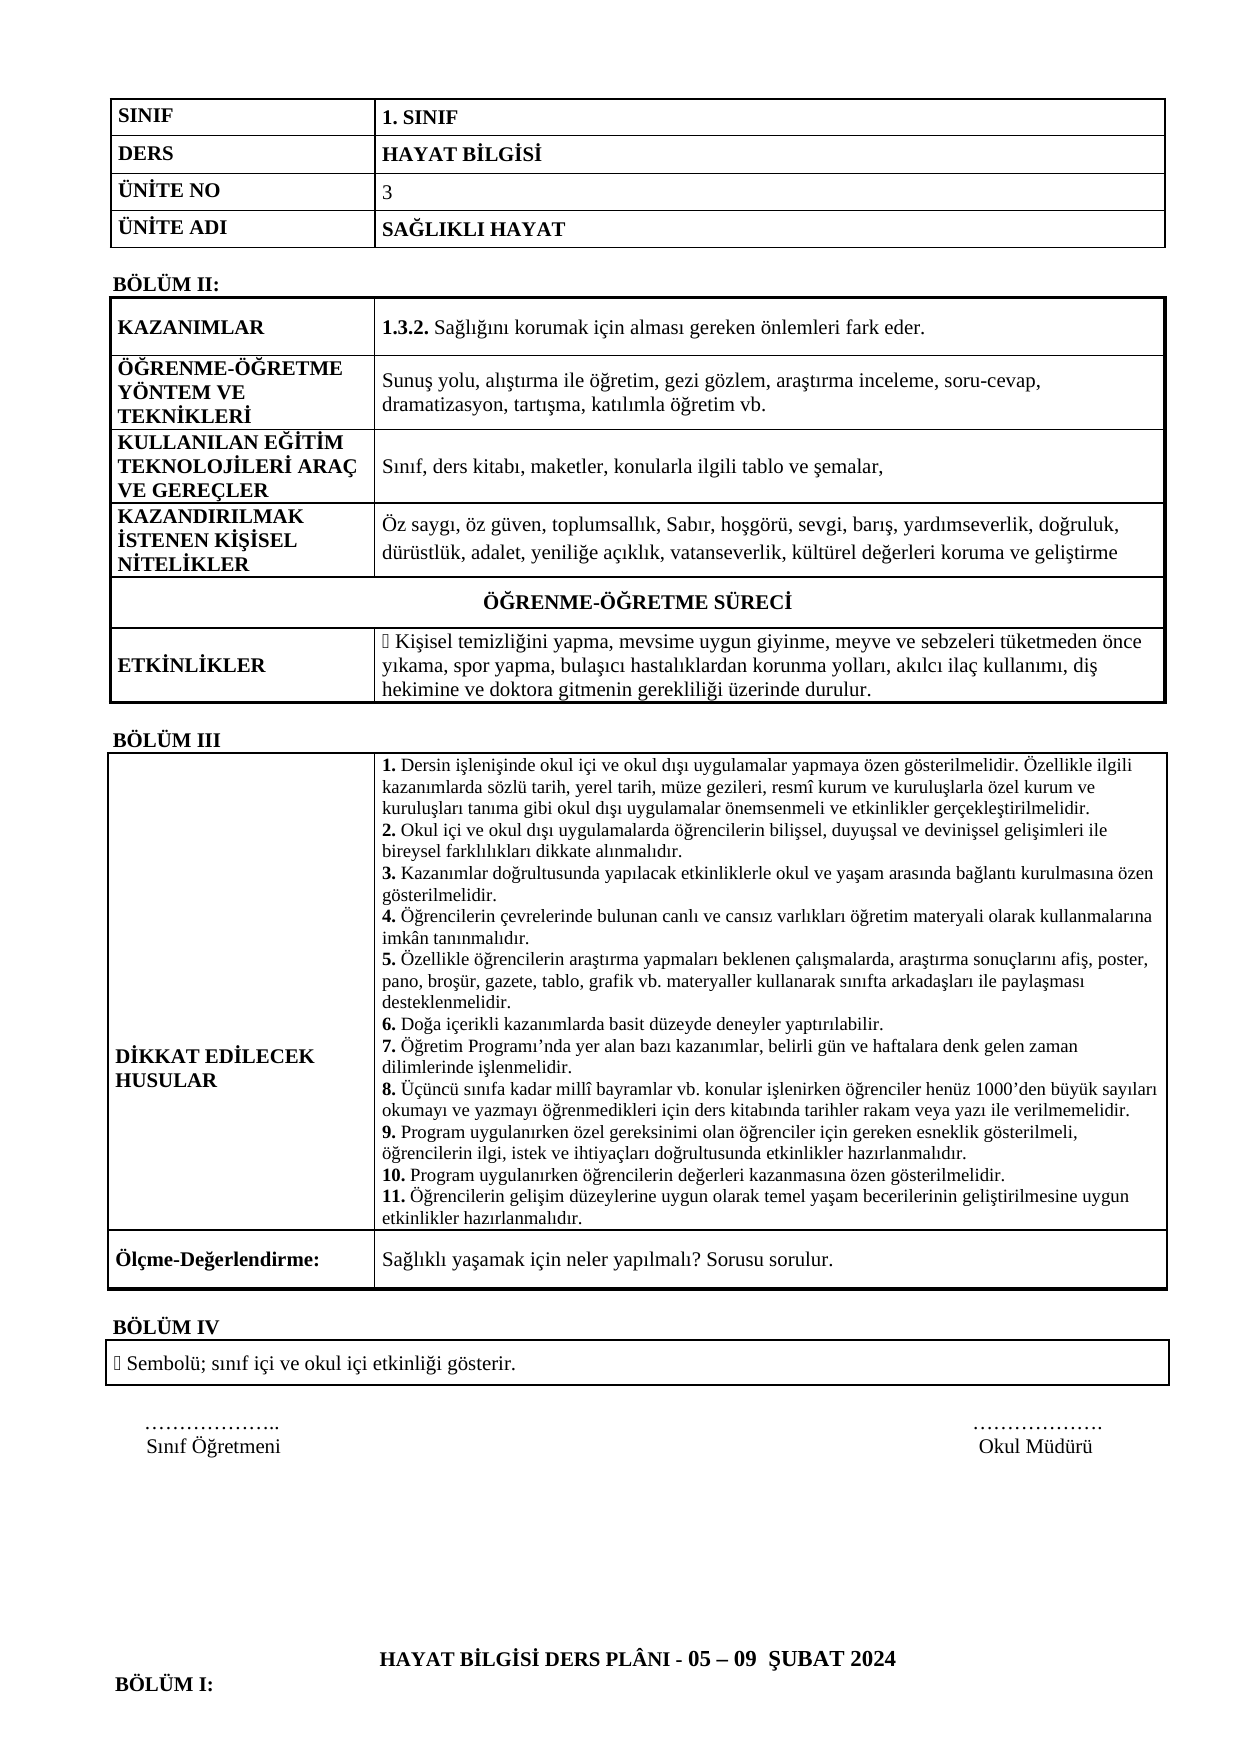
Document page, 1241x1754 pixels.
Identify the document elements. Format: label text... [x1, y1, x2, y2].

text BÖLÜM II: [94, 272, 1181, 296]
table_cell Ölçme-Değerlendirme: [109, 1231, 374, 1286]
table_header DİKKAT EDİLECEK HUSULAR [109, 754, 374, 1228]
table_cell ÖĞRENME-ÖĞRETME SÜRECİ [112, 578, 1163, 627]
table_cell DERS [112, 136, 374, 172]
table_cell SINIF [112, 100, 374, 135]
table_cell 1. SINIF [376, 100, 1164, 135]
table_cell ETKİNLİKLER [112, 629, 374, 701]
table_header KAZANIMLAR [112, 299, 374, 355]
table_cell KULLANILAN EĞİTİM TEKNOLOJİLERİ ARAÇ VE GEREÇLER [112, 430, 374, 502]
table_cell SAĞLIKLI HAYAT [376, 211, 1164, 247]
subtitle BÖLÜM IV [94, 1315, 1181, 1339]
table_cell ÜNİTE NO [112, 174, 374, 210]
table_cell Sunuş yolu, alıştırma ile öğretim, gezi gözlem, araştırma inceleme, soru-cevap, dramatizasyon, tartışma, katılımla öğretim vb. [375, 356, 1163, 428]
table_cell Öz saygı, öz güven, toplumsallık, Sabır, hoşgörü, sevgi, barış, yardımseverlik, doğruluk, dürüstlük, adalet, yeniliğe açıklık, vatanseverlik, kültürel değerleri koruma ve geliştirme [375, 504, 1163, 576]
table_cell 3 [376, 174, 1164, 210]
text BÖLÜM I: [94, 1671, 1181, 1696]
table_cell ÜNİTE ADI [112, 211, 374, 247]
table_cell ÖĞRENME-ÖĞRETME YÖNTEM VE TEKNİKLERİ [112, 356, 374, 428]
text Sınıf Öğretmeni Okul Müdürü [94, 1434, 1181, 1458]
table_header 1.3.2. Sağlığını korumak için alması gereken önlemleri fark eder. [375, 299, 1163, 355]
table_cell Sınıf, ders kitabı, maketler, konularla ilgili tablo ve şemalar, [375, 430, 1163, 502]
table_cell HAYAT BİLGİSİ [376, 136, 1164, 172]
table_cell KAZANDIRILMAK İSTENEN KİŞİSEL NİTELİKLER [112, 504, 374, 576]
table_header 1. Dersin işlenişinde okul içi ve okul dışı uygulamalar yapmaya özen gösterilmelidir. Özellikle ilgili kazanımlarda sözlü tarih, yerel tarih, müze gezileri, resmî kurum ve kuruluşlarla özel kurum ve kuruluşları tanıma gibi okul dışı uygulamalar önemsenmeli ve etkinlikler gerçekleştirilmelidir. 2. Okul içi ve okul dışı uygulamalarda öğrencilerin bilişsel, duyuşsal ve devinişsel gelişimleri ile bireysel farklılıkları dikkate alınmalıdır. 3. Kazanımlar doğrultusunda yapılacak etkinliklerle okul ve yaşam arasında bağlantı kurulmasına özen gösterilmelidir. 4. Öğrencilerin çevrelerinde bulunan canlı ve cansız varlıkları öğretim materyali olarak kullanmalarına imkân tanınmalıdır. 5. Özellikle öğrencilerin araştırma yapmaları beklenen çalışmalarda, araştırma sonuçlarını afiş, poster, pano, broşür, gazete, tablo, grafik vb. materyaller kullanarak sınıfta arkadaşları ile paylaşması desteklenmelidir. 6. Doğa içerikli kazanımlarda basit düzeyde deneyler yaptırılabilir. 7. Öğretim Programı’nda yer alan bazı kazanımlar, belirli gün ve haftalara denk gelen zaman dilimlerinde işlenmelidir. 8. Üçüncü sınıfa kadar millî bayramlar vb. konular işlenirken öğrenciler henüz 1000’den büyük sayıları okumayı ve yazmayı öğrenmedikleri için ders kitabında tarihler rakam veya yazı ile verilmemelidir. 9. Program uygulanırken özel gereksinimi olan öğrenciler için gereken esneklik gösterilmeli, öğrencilerin ilgi, istek ve ihtiyaçları doğrultusunda etkinlikler hazırlanmalıdır. 10. Program uygulanırken öğrencilerin değerleri kazanmasına özen gösterilmelidir. 11. Öğrencilerin gelişim düzeylerine uygun olarak temel yaşam becerilerinin geliştirilmesine uygun etkinlikler hazırlanmalıdır. [375, 754, 1166, 1228]
subtitle BÖLÜM III [94, 728, 1181, 752]
table_cell Sağlıklı yaşamak için neler yapılmalı? Sorusu sorulur. [375, 1231, 1166, 1286]
text ……………….. ………………. [94, 1410, 1181, 1434]
table_header Sembolü; sınıf içi ve okul içi etkinliği gösterir. [107, 1341, 1168, 1384]
table_cell Kişisel temizliğini yapma, mevsime uygun giyinme, meyve ve sebzeleri tüketmeden önce yıkama, spor yapma, bulaşıcı hastalıklardan korunma yolları, akılcı ilaç kullanımı, diş hekimine ve doktora gitmenin gerekliliği üzerinde durulur. [375, 629, 1163, 701]
text HAYAT BİLGİSİ DERS PLÂNI - 05 – 09 ŞUBAT 2024 [94, 1646, 1181, 1671]
